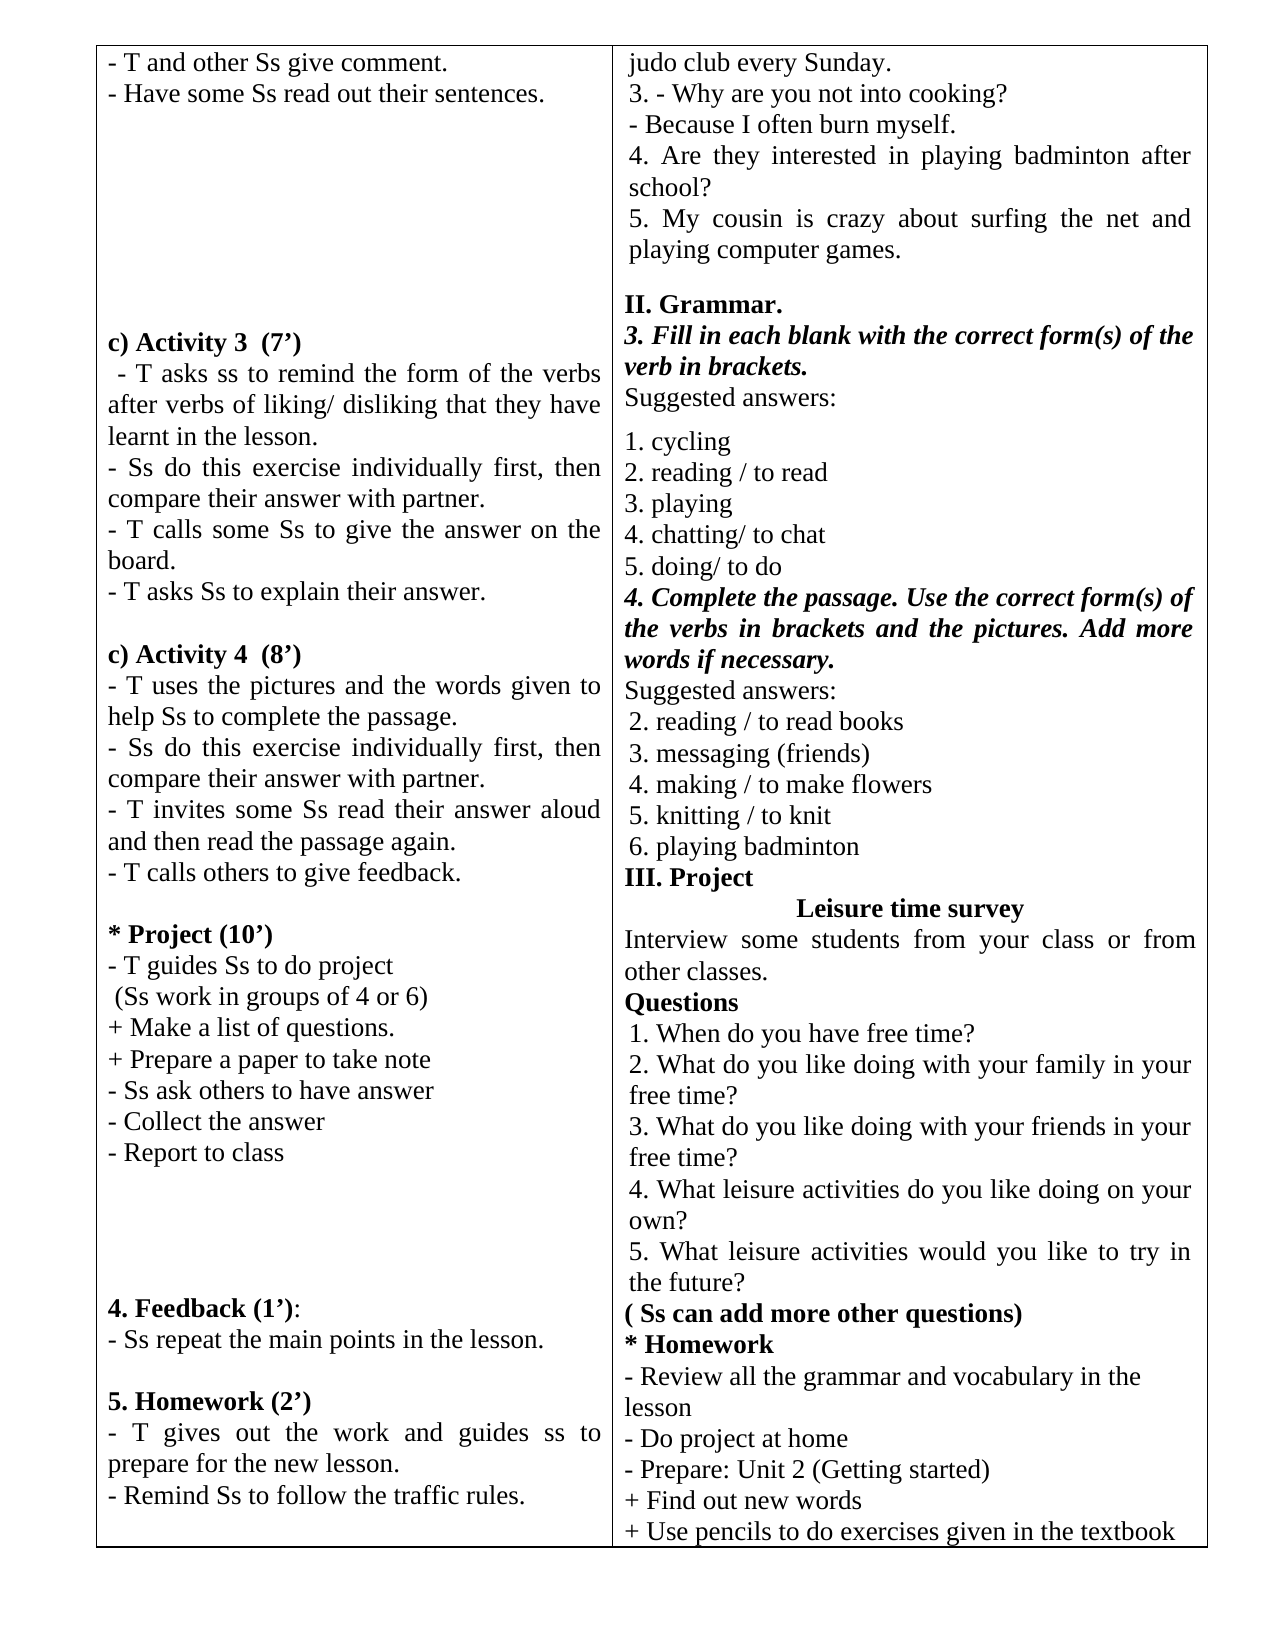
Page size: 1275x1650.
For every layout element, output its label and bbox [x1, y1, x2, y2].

table_cell [613, 46, 1207, 1546]
table_cell [97, 46, 612, 1546]
